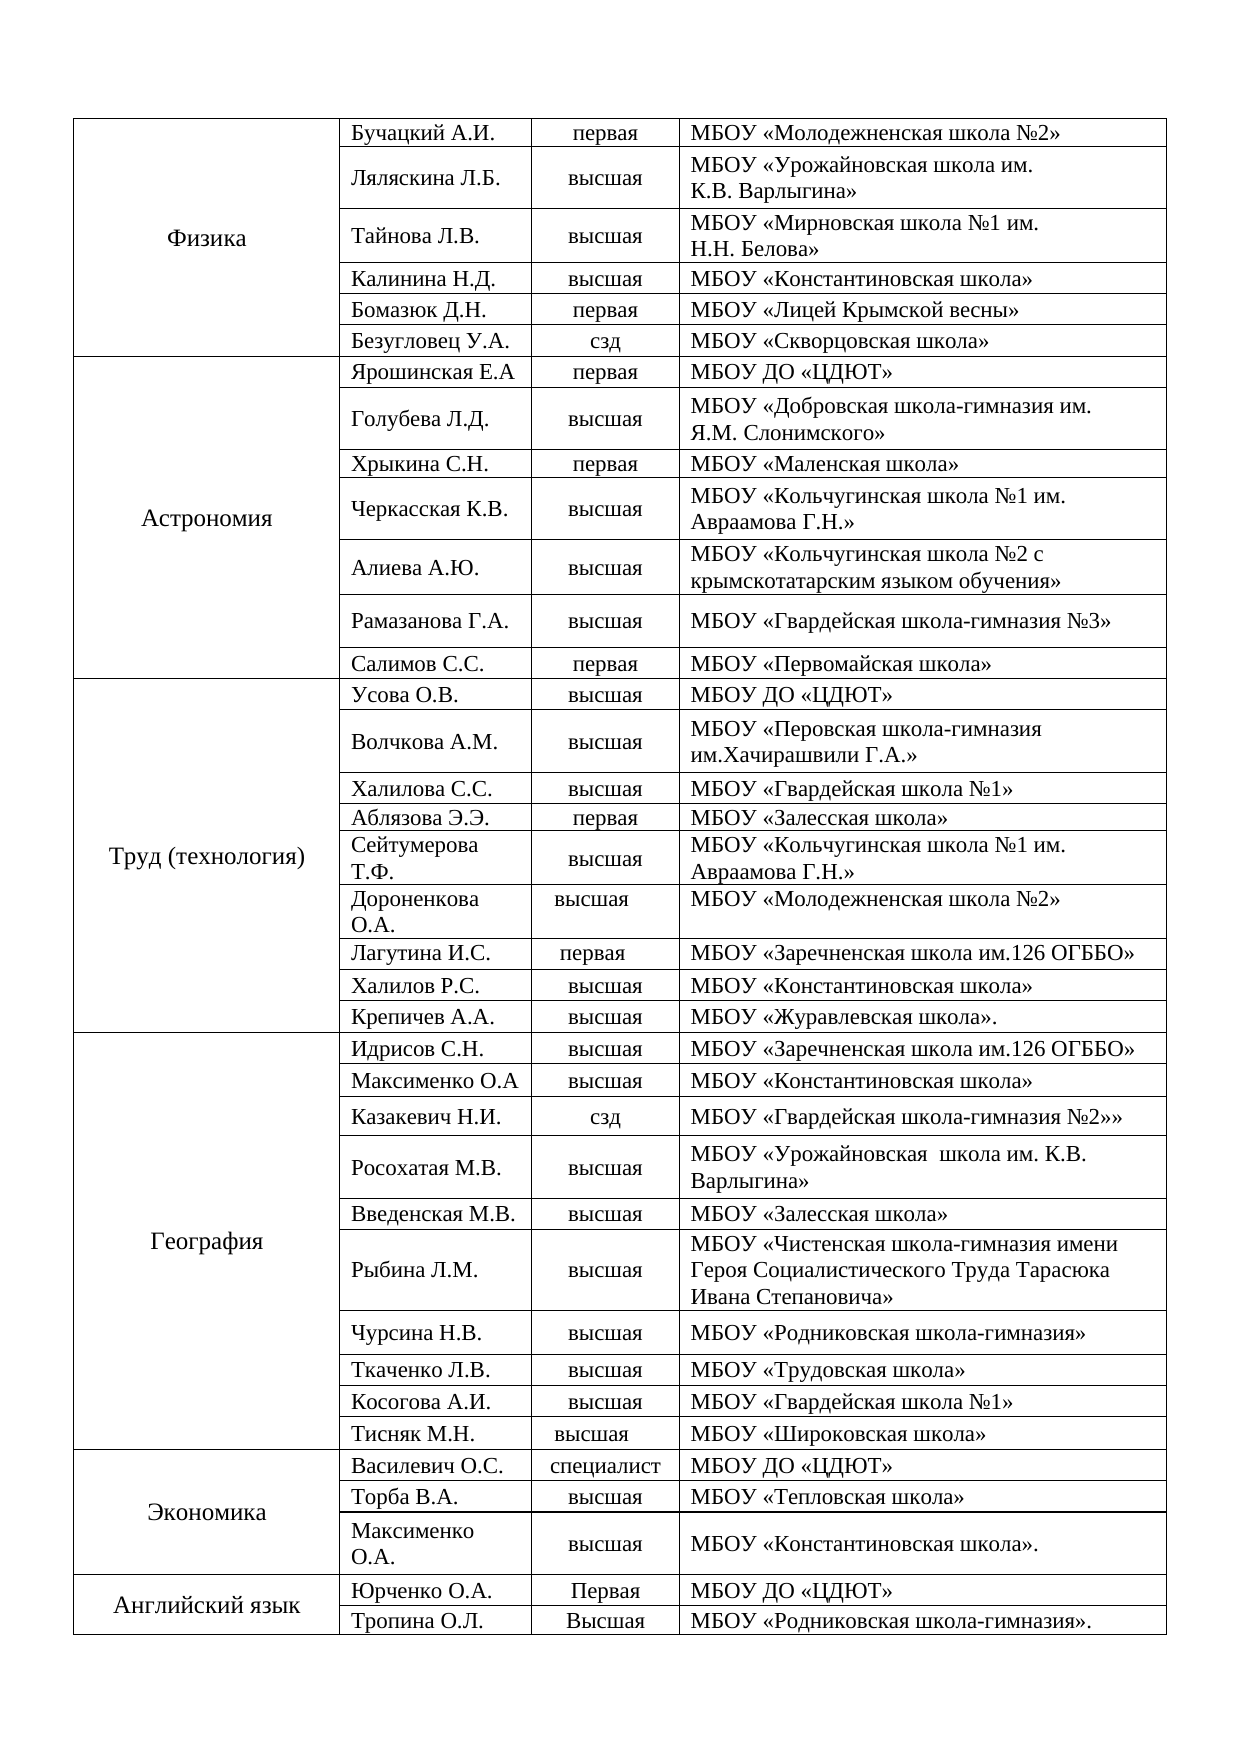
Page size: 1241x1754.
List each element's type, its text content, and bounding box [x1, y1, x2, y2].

table_cell первая [532, 294, 679, 324]
table_cell Лагутина И.С. [340, 939, 531, 969]
table_cell Бомазюк Д.Н. [340, 294, 531, 324]
table_cell География [74, 1033, 339, 1449]
table_cell МБОУ «Родниковская школа-гимназия». [680, 1606, 1166, 1634]
table_cell Рыбина Л.М. [340, 1230, 531, 1310]
table_cell Усова О.В. [340, 679, 531, 709]
table_cell Ляляскина Л.Б. [340, 147, 531, 208]
table_cell высшая [532, 1136, 679, 1197]
table_cell высшая [532, 1064, 679, 1096]
table_cell Чурсина Н.В. [340, 1311, 531, 1353]
table_cell Ярошинская Е.А [340, 357, 531, 387]
table_cell Рамазанова Г.А. [340, 595, 531, 647]
table_cell МБОУ ДО «ЦДЮТ» [680, 1450, 1166, 1480]
table_cell первая [532, 939, 679, 969]
table_cell сзд [532, 325, 679, 356]
table_cell МБОУ «Константиновская школа» [680, 1064, 1166, 1096]
table_cell Дороненкова О.А. [340, 885, 531, 938]
table_cell высшая [532, 147, 679, 208]
table_cell Юрченко О.А. [340, 1575, 531, 1605]
table_cell МБОУ «Журавлевская школа». [680, 1001, 1166, 1032]
table_cell Тропина О.Л. [340, 1606, 531, 1634]
table_cell высшая [532, 1481, 679, 1511]
table_cell высшая [532, 1230, 679, 1310]
table_cell высшая [532, 209, 679, 262]
table_cell Хрыкина С.Н. [340, 450, 531, 477]
table_cell Максименко О.А. [340, 1513, 531, 1574]
table_cell Труд (технология) [74, 679, 339, 1032]
table_cell МБОУ «Гвардейская школа №1» [680, 1386, 1166, 1416]
table_cell Экономика [74, 1450, 339, 1574]
table_cell МБОУ «Маленская школа» [680, 450, 1166, 477]
table_cell высшая [532, 885, 679, 938]
table_cell первая [532, 450, 679, 477]
table_cell специалист [532, 1450, 679, 1480]
table_cell высшая [532, 388, 679, 449]
table_cell Халилова С.С. [340, 773, 531, 803]
table_cell МБОУ «Родниковская школа-гимназия» [680, 1311, 1166, 1353]
table_cell МБОУ «Урожайновская школа им. К.В. Варлыгина» [680, 147, 1166, 208]
table_cell высшая [532, 263, 679, 293]
table_cell Косогова А.И. [340, 1386, 531, 1416]
table_cell высшая [532, 540, 679, 594]
table_cell высшая [532, 710, 679, 772]
table_cell МБОУ «Молодежненская школа №2» [680, 885, 1166, 938]
table_cell высшая [532, 1311, 679, 1353]
table_cell МБОУ «Константиновская школа». [680, 1513, 1166, 1574]
table_cell Черкасская К.В. [340, 478, 531, 539]
table_cell Ткаченко Л.В. [340, 1355, 531, 1385]
table_cell МБОУ «Молодежненская школа №2» [680, 119, 1166, 146]
table_cell Торба В.А. [340, 1481, 531, 1511]
table_cell Крепичев А.А. [340, 1001, 531, 1032]
table_cell высшая [532, 1417, 679, 1449]
table_cell высшая [532, 970, 679, 1000]
table_cell Идрисов С.Н. [340, 1033, 531, 1063]
table_cell первая [532, 357, 679, 387]
table_cell МБОУ «Чистенская школа-гимназия имени Героя Социалистического Труда Тарасюка Ивана Степановича» [680, 1230, 1166, 1310]
table_cell МБОУ «Первомайская школа» [680, 648, 1166, 678]
table_cell МБОУ «Константиновская школа» [680, 263, 1166, 293]
table_cell МБОУ «Кольчугинская школа №1 им. Авраамова Г.Н.» [680, 831, 1166, 884]
table_cell МБОУ «Кольчугинская школа №1 им. Авраамова Г.Н.» [680, 478, 1166, 539]
table_cell МБОУ «Тепловская школа» [680, 1481, 1166, 1511]
table_cell Максименко О.А [340, 1064, 531, 1096]
table_cell Введенская М.В. [340, 1199, 531, 1229]
table_cell МБОУ «Заречненская школа им.126 ОГББО» [680, 1033, 1166, 1063]
table_cell первая [532, 804, 679, 830]
table_cell высшая [532, 1001, 679, 1032]
table_cell первая [532, 648, 679, 678]
table_cell МБОУ «Гвардейская школа №1» [680, 773, 1166, 803]
table_cell высшая [532, 1199, 679, 1229]
table_cell высшая [532, 1513, 679, 1574]
table_cell Сейтумерова Т.Ф. [340, 831, 531, 884]
table_cell МБОУ «Лицей Крымской весны» [680, 294, 1166, 324]
table_cell МБОУ «Скворцовская школа» [680, 325, 1166, 356]
table_cell высшая [532, 1386, 679, 1416]
table_cell Английский язык [74, 1575, 339, 1634]
table_cell высшая [532, 773, 679, 803]
table_cell высшая [532, 595, 679, 647]
table_cell МБОУ «Залесская школа» [680, 804, 1166, 830]
table_cell Росохатая М.В. [340, 1136, 531, 1197]
table_cell Физика [74, 119, 339, 356]
table_cell МБОУ «Трудовская школа» [680, 1355, 1166, 1385]
table_cell МБОУ «Константиновская школа» [680, 970, 1166, 1000]
table_cell МБОУ «Заречненская школа им.126 ОГББО» [680, 939, 1166, 969]
table_cell Халилов Р.С. [340, 970, 531, 1000]
table_cell МБОУ «Гвардейская школа-гимназия №3» [680, 595, 1166, 647]
table_cell высшая [532, 1355, 679, 1385]
table_cell Безугловец У.А. [340, 325, 531, 356]
table_cell Тайнова Л.В. [340, 209, 531, 262]
table_cell высшая [532, 679, 679, 709]
table_cell МБОУ ДО «ЦДЮТ» [680, 679, 1166, 709]
table_cell Аблязова Э.Э. [340, 804, 531, 830]
table_cell Волчкова А.М. [340, 710, 531, 772]
table_cell МБОУ «Добровская школа-гимназия им. Я.М. Слонимского» [680, 388, 1166, 449]
table_cell Василевич О.С. [340, 1450, 531, 1480]
table_cell МБОУ «Широковская школа» [680, 1417, 1166, 1449]
table_cell высшая [532, 478, 679, 539]
table_cell первая [532, 119, 679, 146]
table_cell Алиева А.Ю. [340, 540, 531, 594]
table_cell Салимов С.С. [340, 648, 531, 678]
table_cell Казакевич Н.И. [340, 1097, 531, 1135]
table_cell Голубева Л.Д. [340, 388, 531, 449]
table_cell МБОУ «Залесская школа» [680, 1199, 1166, 1229]
table_cell МБОУ ДО «ЦДЮТ» [680, 357, 1166, 387]
table_cell Бучацкий А.И. [340, 119, 531, 146]
table_cell Калинина Н.Д. [340, 263, 531, 293]
table_cell МБОУ «Гвардейская школа-гимназия №2»» [680, 1097, 1166, 1135]
table_cell высшая [532, 831, 679, 884]
table_cell Первая [532, 1575, 679, 1605]
table_cell МБОУ ДО «ЦДЮТ» [680, 1575, 1166, 1605]
table_cell МБОУ «Кольчугинская школа №2 с крымскотатарским языком обучения» [680, 540, 1166, 594]
table_cell Высшая [532, 1606, 679, 1634]
table_cell Астрономия [74, 357, 339, 678]
table_cell МБОУ «Урожайновская школа им. К.В. Варлыгина» [680, 1136, 1166, 1197]
table_cell Тисняк М.Н. [340, 1417, 531, 1449]
table_cell МБОУ «Мирновская школа №1 им. Н.Н. Белова» [680, 209, 1166, 262]
table_cell МБОУ «Перовская школа-гимназия им.Хачирашвили Г.А.» [680, 710, 1166, 772]
table_cell сзд [532, 1097, 679, 1135]
table_cell высшая [532, 1033, 679, 1063]
